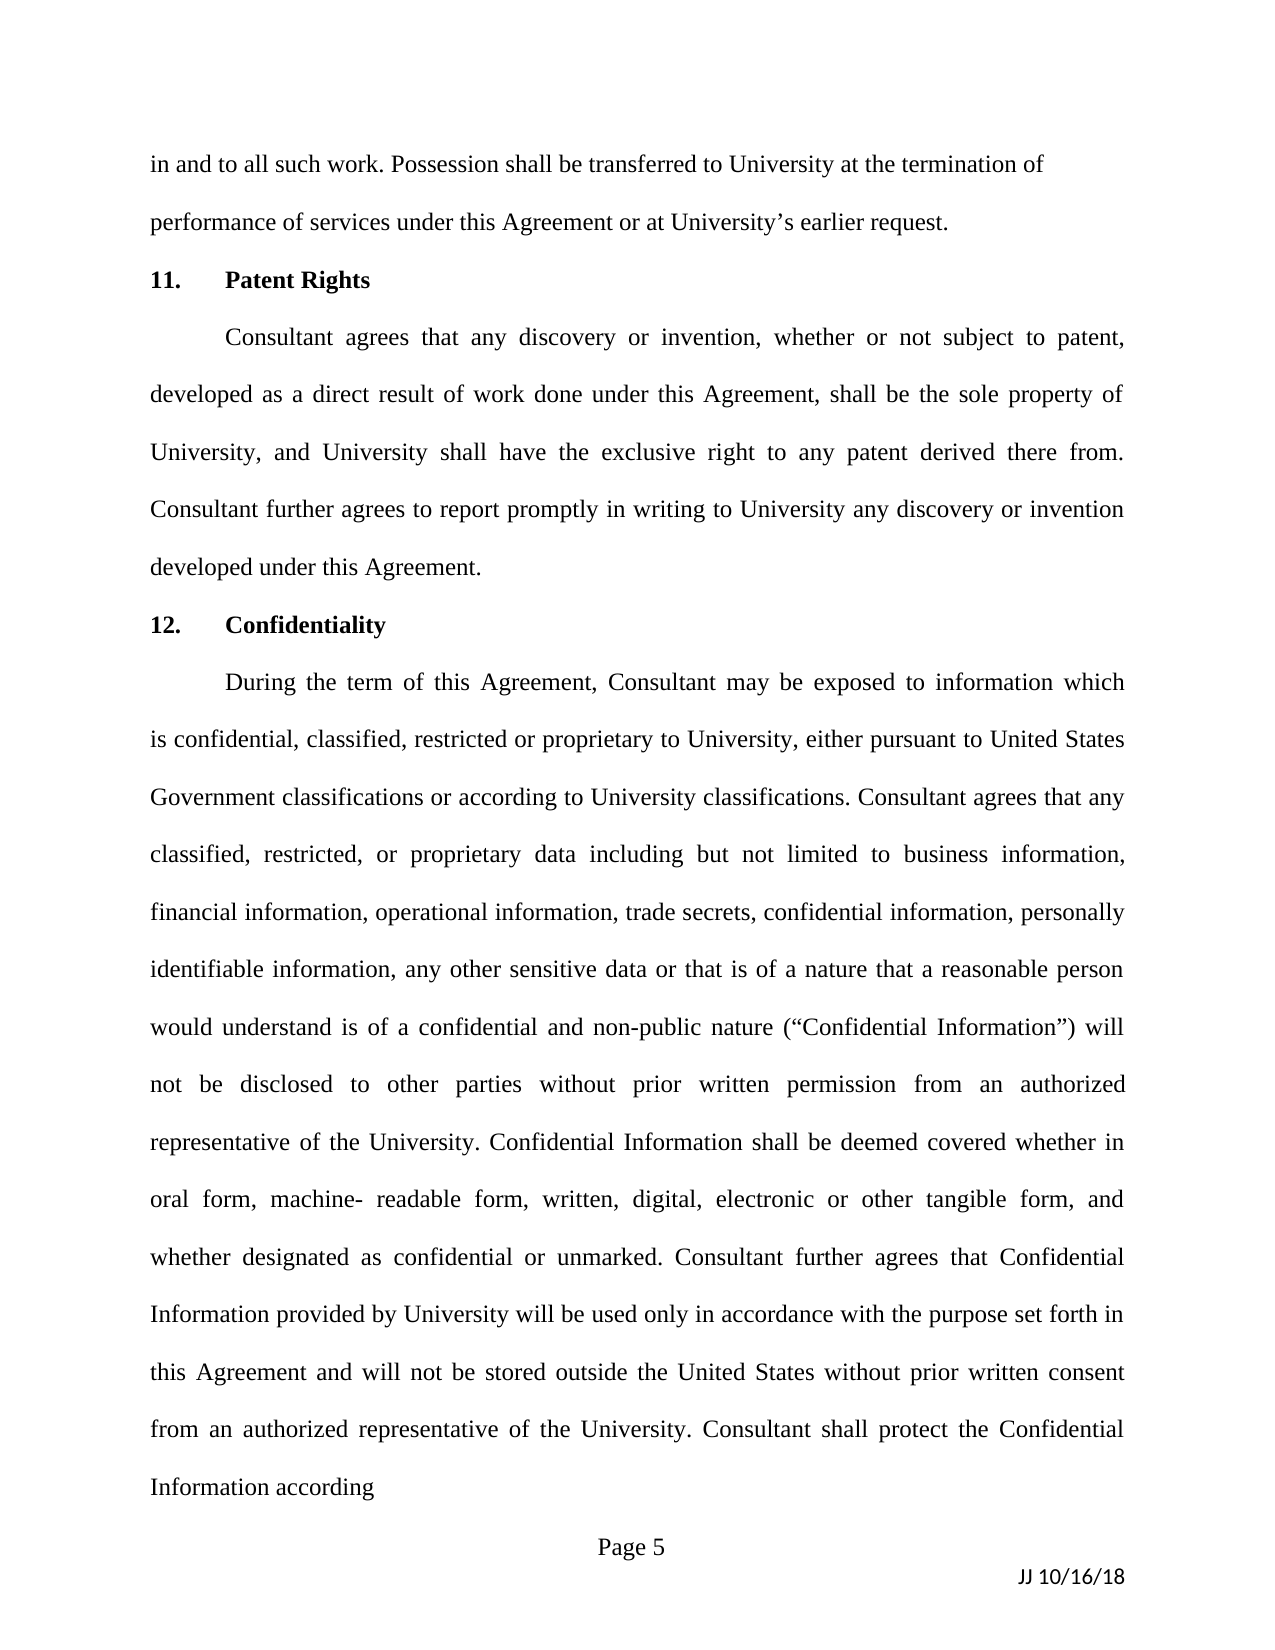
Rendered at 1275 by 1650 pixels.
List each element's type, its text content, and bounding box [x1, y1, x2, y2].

subtitle Confidentiality [150, 610, 1137, 638]
subtitle Patent Rights [150, 265, 1137, 293]
text Consultant agrees that any discovery or invention, whether or not subject to patent, developed as a direct result of work done under this Agreement, shall be the sole property of University, and University shall have the exclusive right to any patent derived there from. Consultant further agrees to report promptly in writing to University any discovery or invention developed under this Agreement. [150, 322, 1125, 580]
text During the term of this Agreement, Consultant may be exposed to information which is confidential, classified, restricted or proprietary to University, either pursuant to United States Government classifications or according to University classifications. Consultant agrees that any classified, restricted, or proprietary data including but not limited to business information, financial information, operational information, trade secrets, confidential information, personally identifiable information, any other sensitive data or that is of a nature that a reasonable person would understand is of a confidential and non-public nature (“Confidential Information”) will not be disclosed to other parties without prior written permission from an authorized representative of the University. Confidential Information shall be deemed covered whether in oral form, machine- readable form, written, digital, electronic or other tangible form, and whether designated as confidential or unmarked. Consultant further agrees that Confidential Information provided by University will be used only in accordance with the purpose set forth in this Agreement and will not be stored outside the United States without prior written consent from an authorized representative of the University. Consultant shall protect the Confidential Information according [150, 667, 1126, 1501]
text in and to all such work. Possession shall be transferred to University at the termination of performance of services under this Agreement or at University’s earlier request. [150, 149, 1137, 235]
